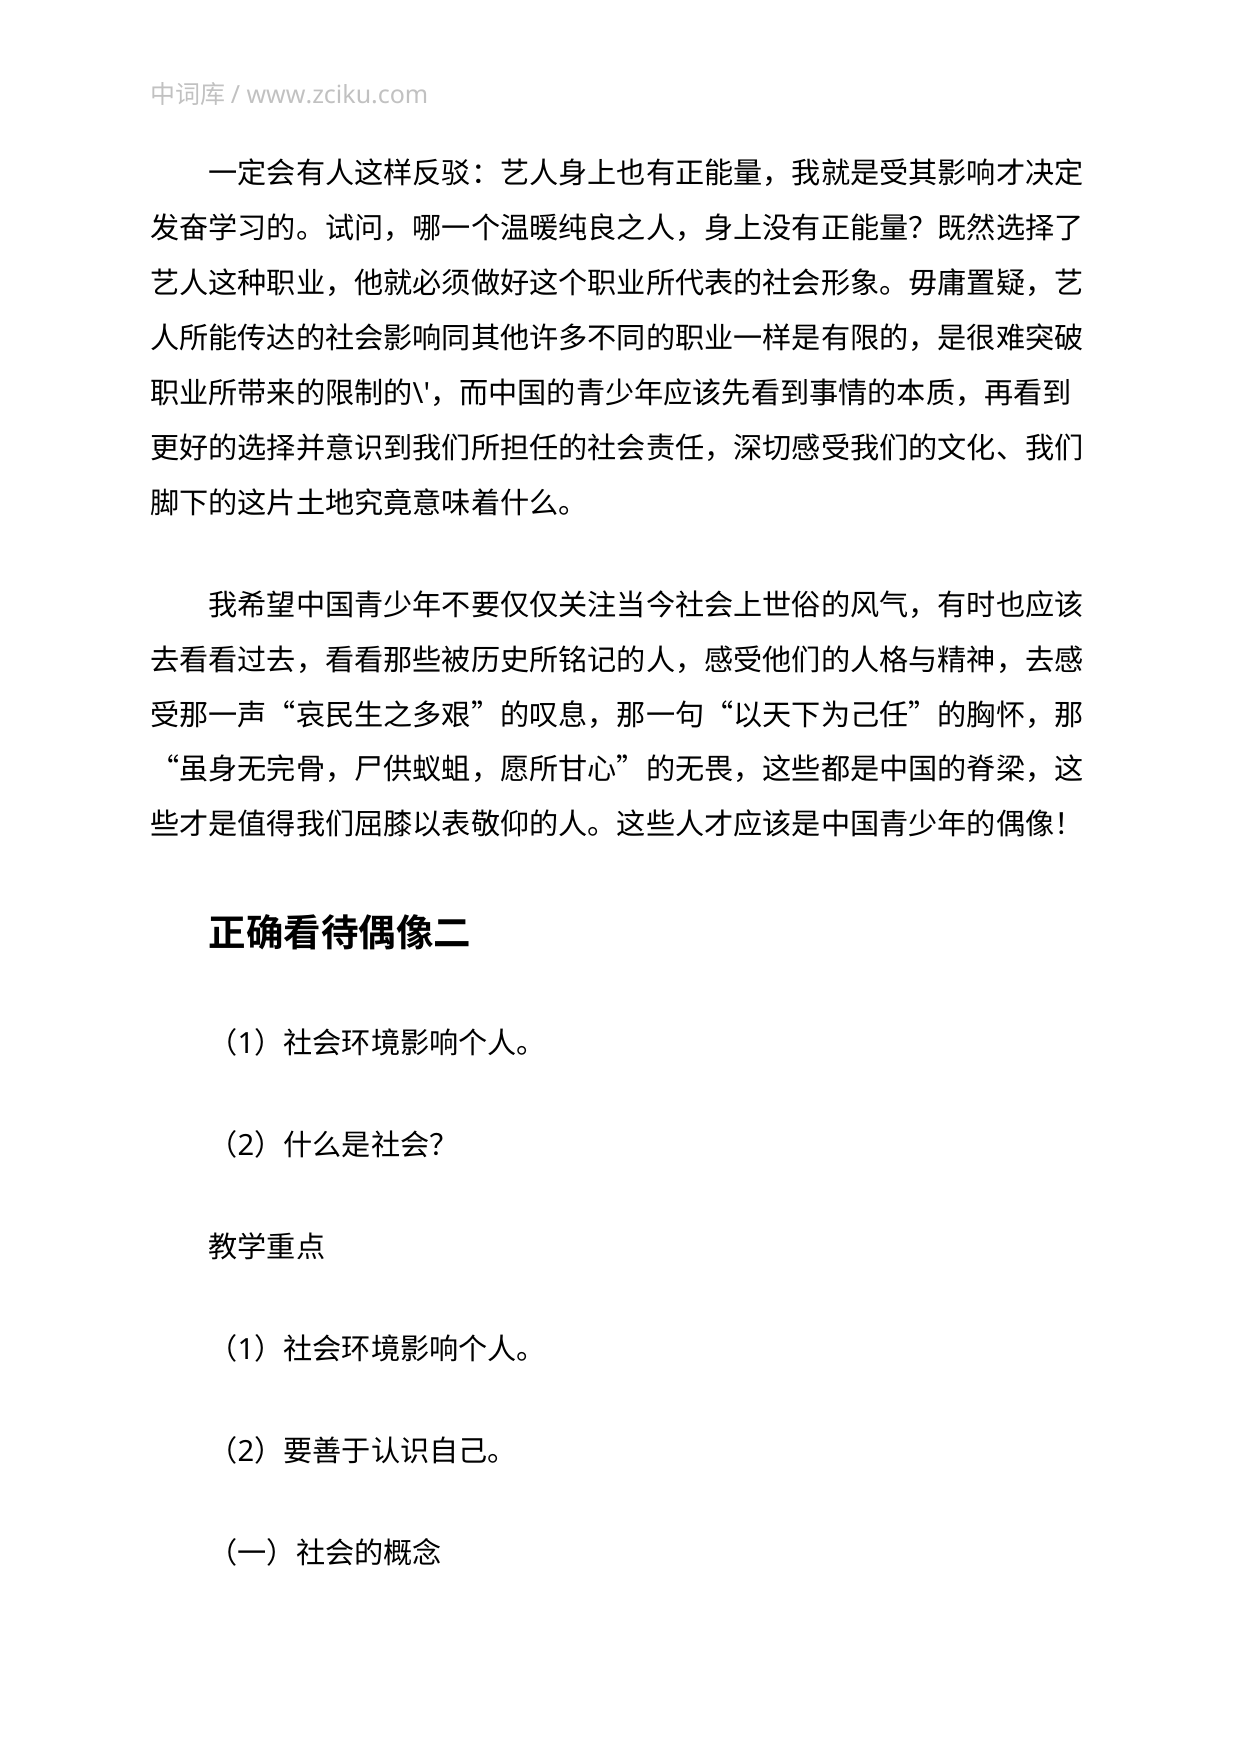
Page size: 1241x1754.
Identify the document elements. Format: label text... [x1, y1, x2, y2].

text 我希望中国青少年不要仅仅关注当今社会上世俗的风气，有时也应该去看看过去，看看那些被历史所铭记的人，感受他们的人格与精神，去感受那一声“哀民生之多艰”的叹息，那一句“以天下为己任”的胸怀，那“虽身无完骨，尸供蚁蛆，愿所甘心”的无畏，这些都是中国的脊梁，这些才是值得我们屈膝以表敬仰的人。这些人才应该是中国青少年的偶像！ [150, 581, 1090, 843]
text 教学重点 [150, 1224, 1090, 1266]
text 一定会有人这样反驳：艺人身上也有正能量，我就是受其影响才决定发奋学习的。试问，哪一个温暖纯良之人，身上没有正能量？既然选择了艺人这种职业，他就必须做好这个职业所代表的社会形象。毋庸置疑，艺人所能传达的社会影响同其他许多不同的职业一样是有限的，是很难突破职业所带来的限制的\'，而中国的青少年应该先看到事情的本质，再看到更好的选择并意识到我们所担任的社会责任，深切感受我们的文化、我们脚下的这片土地究竟意味着什么。 [150, 150, 1090, 522]
text （2）什么是社会？ [150, 1122, 1090, 1164]
text 正确看待偶像二 [150, 903, 1090, 957]
text （1）社会环境影响个人。 [150, 1020, 1090, 1062]
text （一）社会的概念 [150, 1530, 1090, 1572]
text （2）要善于认识自己。 [150, 1428, 1090, 1470]
text （1）社会环境影响个人。 [150, 1326, 1090, 1368]
